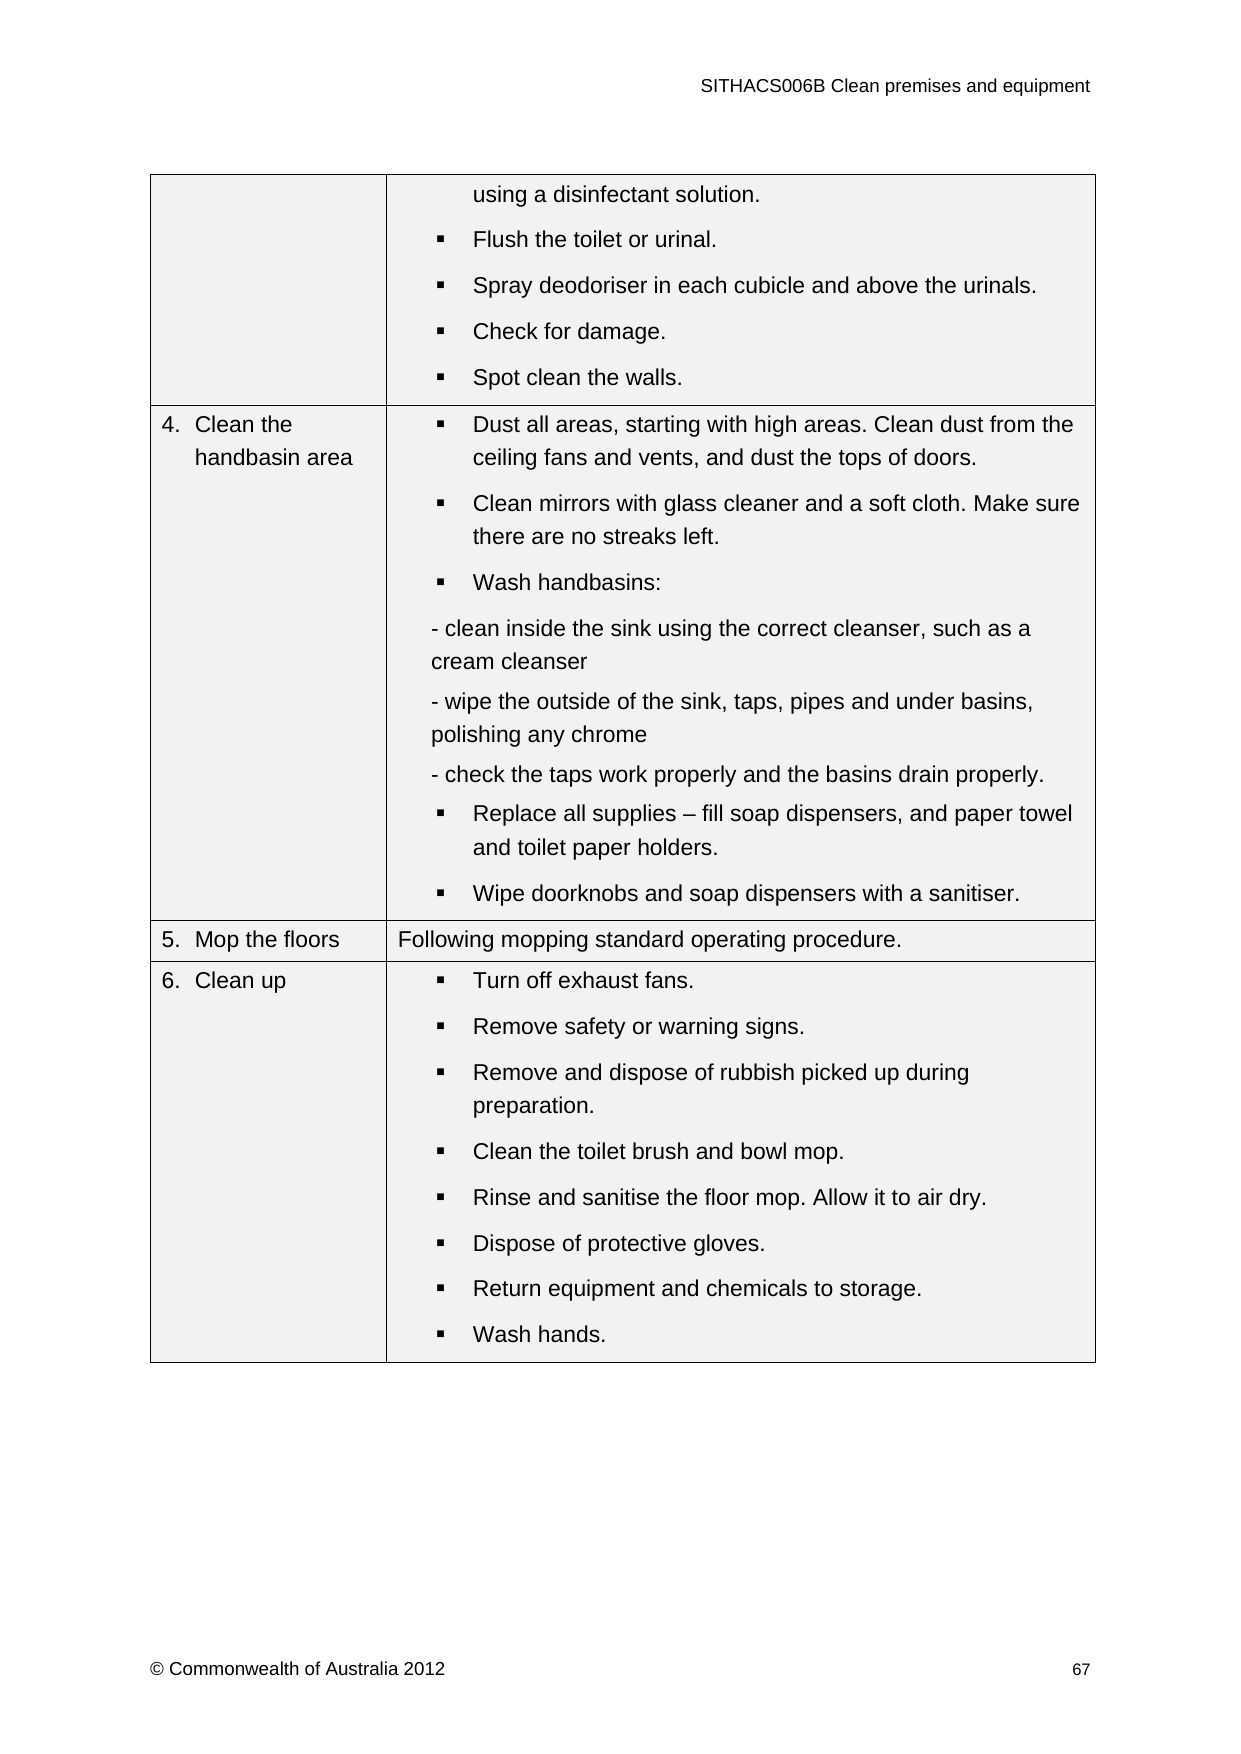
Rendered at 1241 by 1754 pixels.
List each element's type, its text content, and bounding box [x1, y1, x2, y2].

table_cell 4. Clean the handbasin area [151, 406, 386, 920]
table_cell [151, 175, 386, 404]
table_cell Turn off exhaust fans. Remove safety or warning signs. Remove and dispose of rubbish picked up during preparation. Clean the toilet brush and bowl mop. Rinse and sanitise the floor mop. Allow it to air dry. Dispose of protective gloves. Return equipment and chemicals to storage. Wash hands. [387, 962, 1095, 1362]
table_cell 6. Clean up [151, 962, 386, 1362]
table_cell Following mopping standard operating procedure. [387, 921, 1095, 961]
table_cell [387, 175, 1095, 404]
table_cell 5. Mop the floors [151, 921, 386, 961]
table_cell Dust all areas, starting with high areas. Clean dust from the ceiling fans and vents, and dust the tops of doors. Clean mirrors with glass cleaner and a soft cloth. Make sure there are no streaks left. Wash handbasins: - clean inside the sink using the correct cleanser, such as a cream cleanser - wipe the outside of the sink, taps, pipes and under basins, polishing any chrome - check the taps work properly and the basins drain properly. Replace all supplies – fill soap dispensers, and paper towel and toilet paper holders. Wipe doorknobs and soap dispensers with a sanitiser. [387, 406, 1095, 920]
